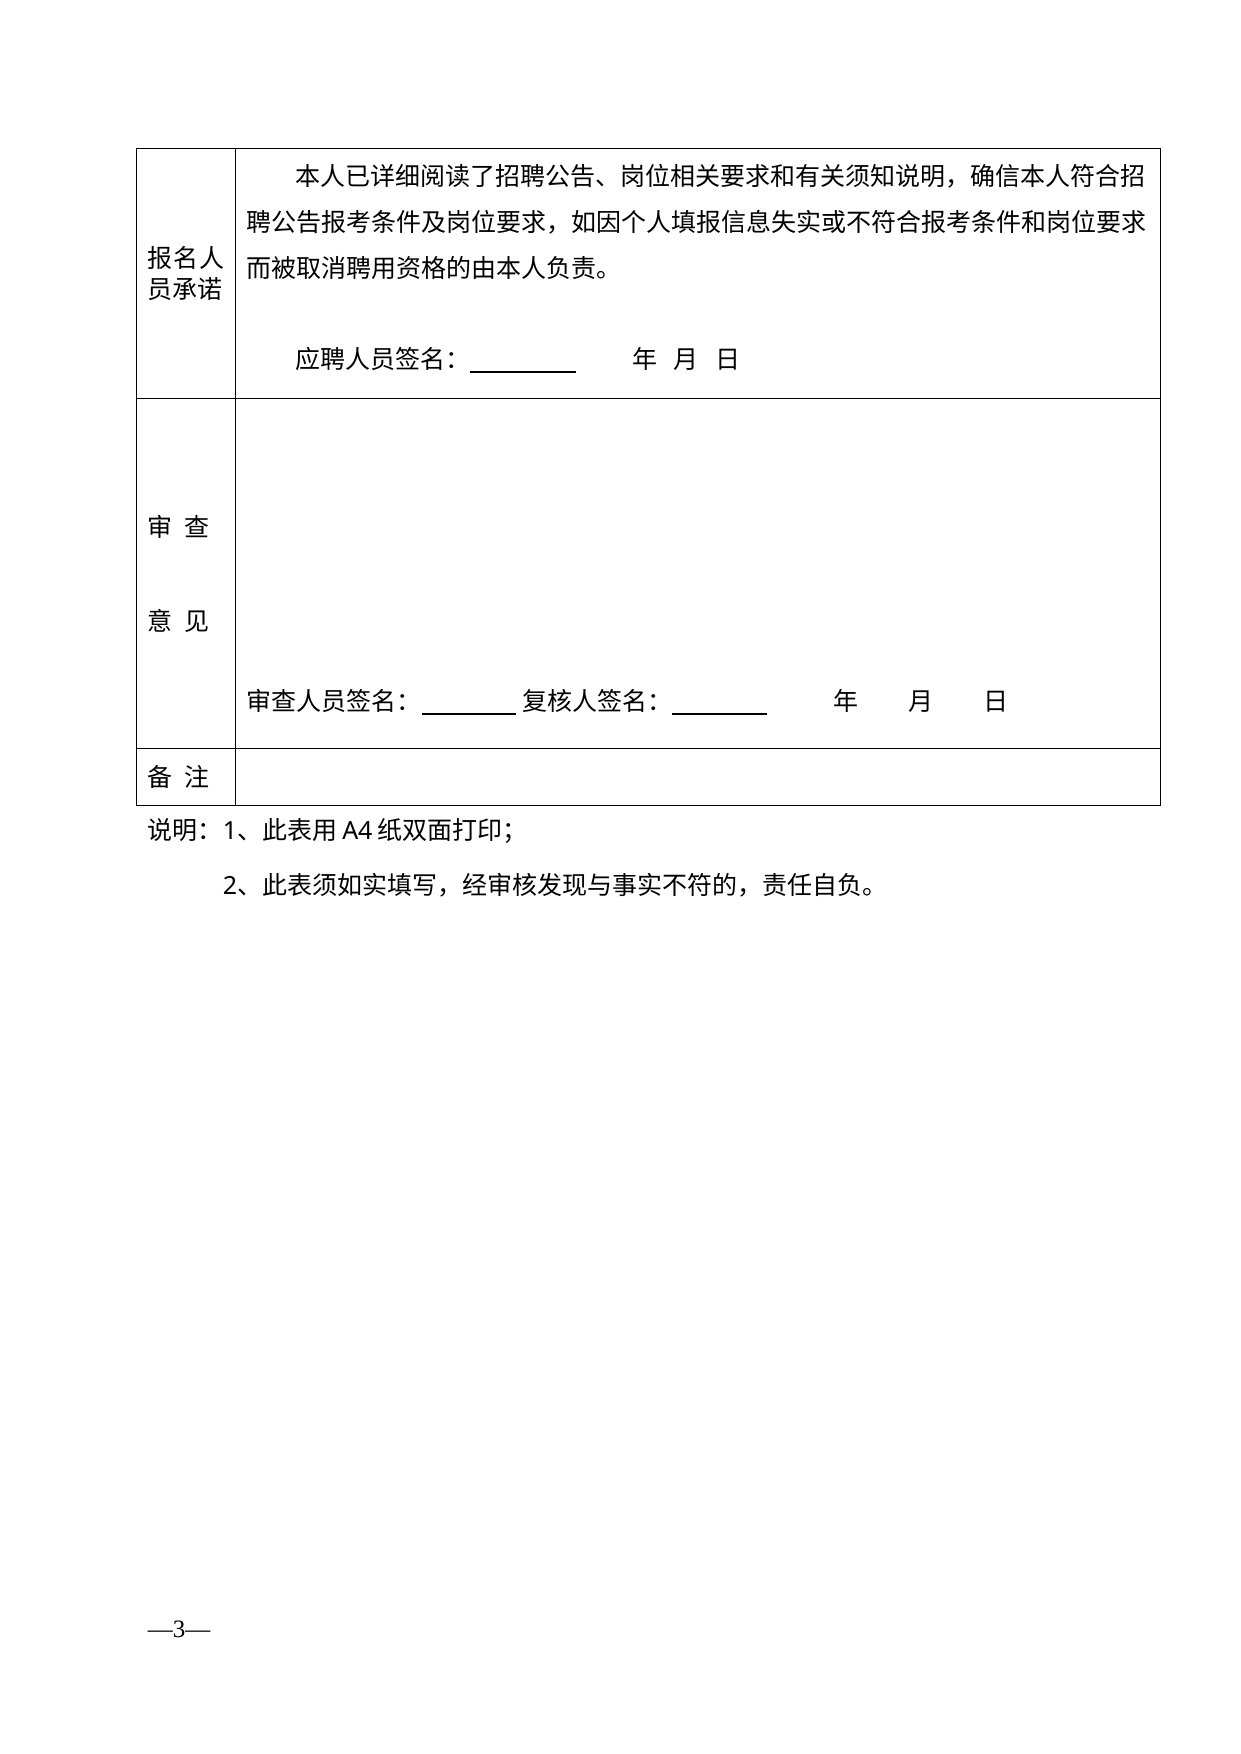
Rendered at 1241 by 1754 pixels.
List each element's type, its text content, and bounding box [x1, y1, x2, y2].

table_cell 本人已详细阅读了招聘公告、岗位相关要求和有关须知说明，确信本人符合招聘公告报考条件及岗位要求，如因个人填报信息失实或不符合报考条件和岗位要求而被取消聘用资格的由本人负责。 应聘人员签名： 年 月 日 [236, 149, 1160, 398]
text 2、此表须如实填写，经审核发现与事实不符的，责任自负。 [148, 847, 1092, 906]
table_cell 审查人员签名： 复核人签名： 年 月 日 [236, 399, 1160, 748]
table_cell 报名人员承诺 [137, 149, 235, 398]
table_cell 备 注 [137, 749, 235, 805]
table_cell 审 查 意 见 [137, 399, 235, 748]
table_cell [236, 749, 1160, 805]
text 说明：1、此表用A4纸双面打印； [148, 806, 1092, 847]
